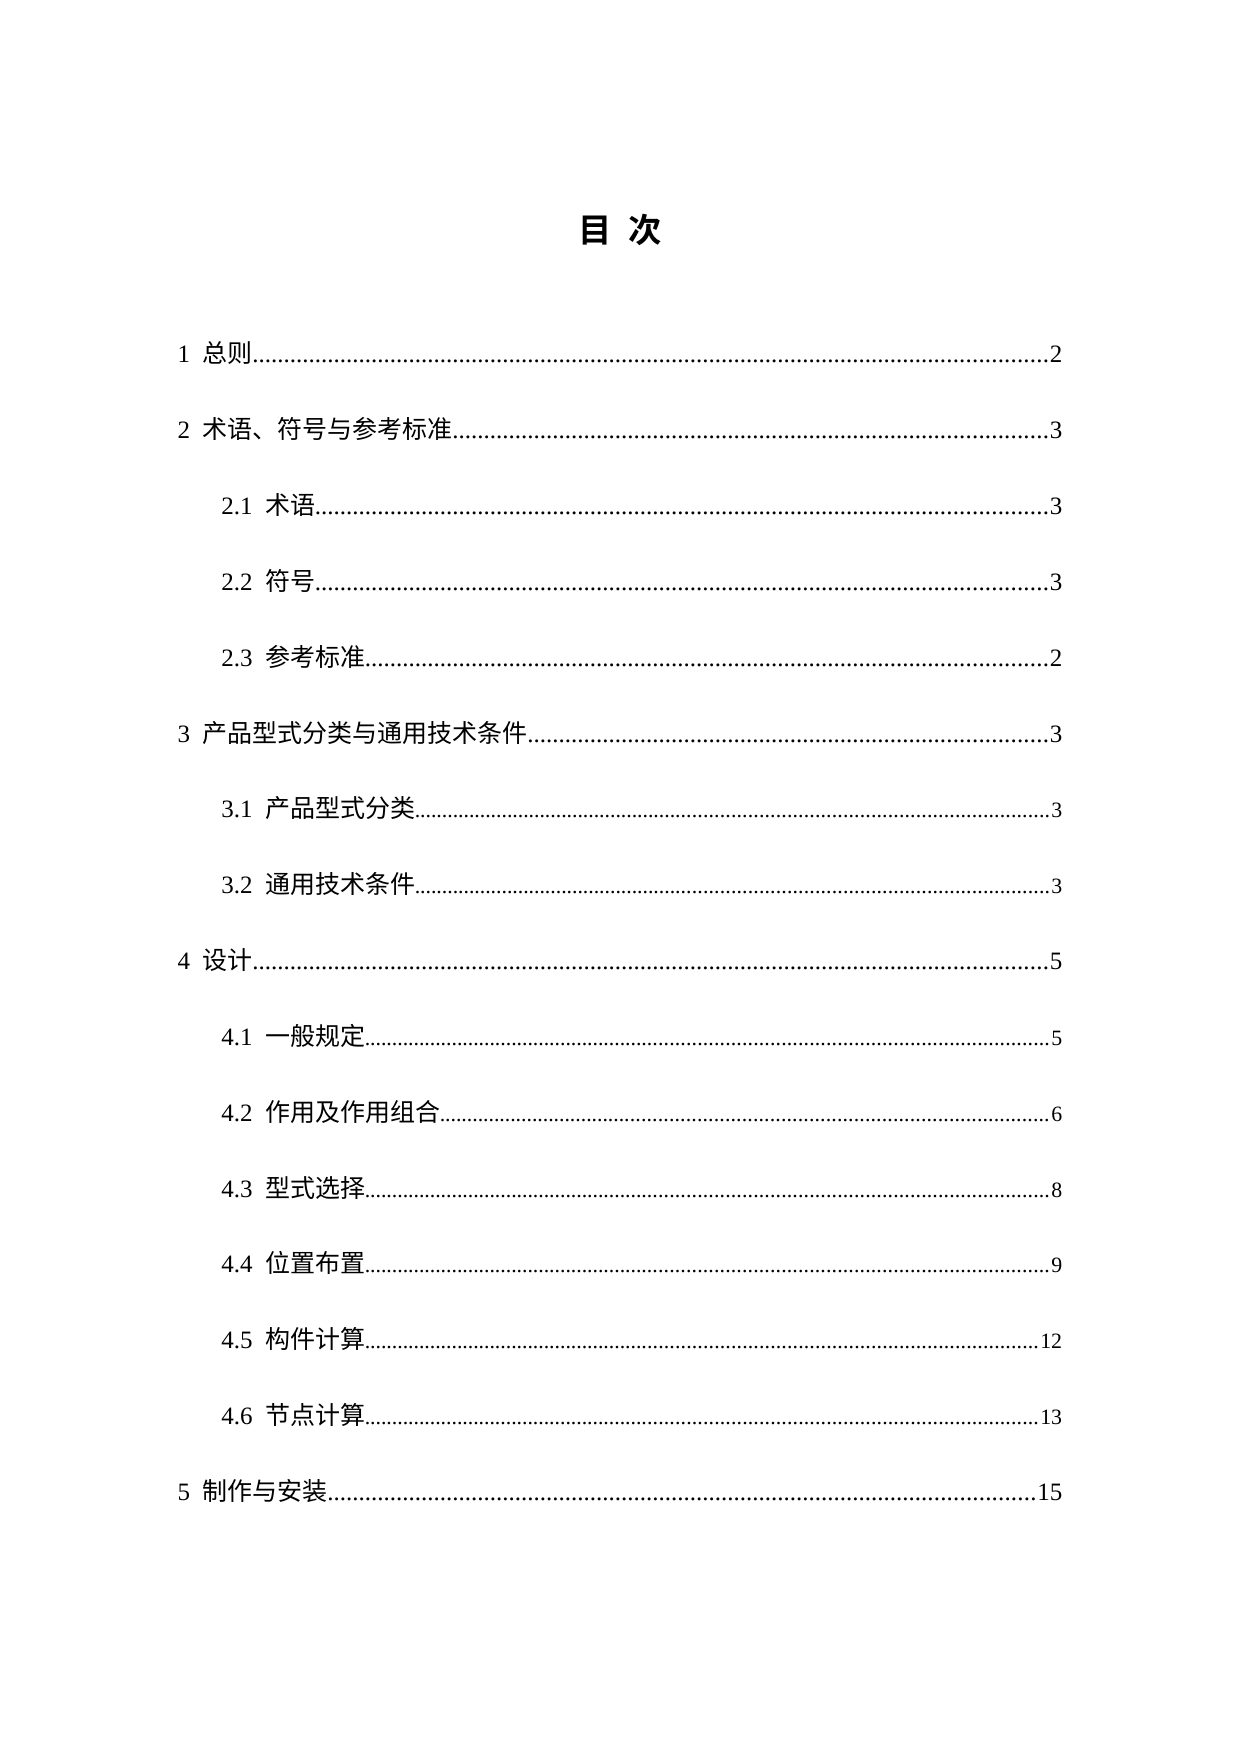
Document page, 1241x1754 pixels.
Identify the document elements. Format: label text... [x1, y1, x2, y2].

text 5 制作与安装 15 [177, 1457, 1063, 1522]
text 4.3 型式选择 8 [221, 1154, 1063, 1219]
text 1 总则 2 [177, 319, 1063, 384]
text 3.1 产品型式分类 3 [221, 774, 1063, 839]
text 2.3 参考标准 2 [221, 623, 1063, 688]
text 4.5 构件计算 12 [221, 1305, 1063, 1370]
text 2 术语、符号与参考标准 3 [177, 395, 1063, 460]
text 2.1 术语 3 [221, 471, 1063, 536]
text 4.6 节点计算 13 [221, 1381, 1063, 1446]
text 3 产品型式分类与通用技术条件 3 [177, 699, 1063, 764]
text 4 设计 5 [177, 926, 1063, 991]
subtitle 目 次 [177, 197, 1063, 262]
text 4.4 位置布置 9 [221, 1229, 1063, 1294]
text 4.1 一般规定 5 [221, 1002, 1063, 1067]
text 4.2 作用及作用组合 6 [221, 1078, 1063, 1143]
text 2.2 符号 3 [221, 547, 1063, 612]
text 3.2 通用技术条件 3 [221, 850, 1063, 915]
